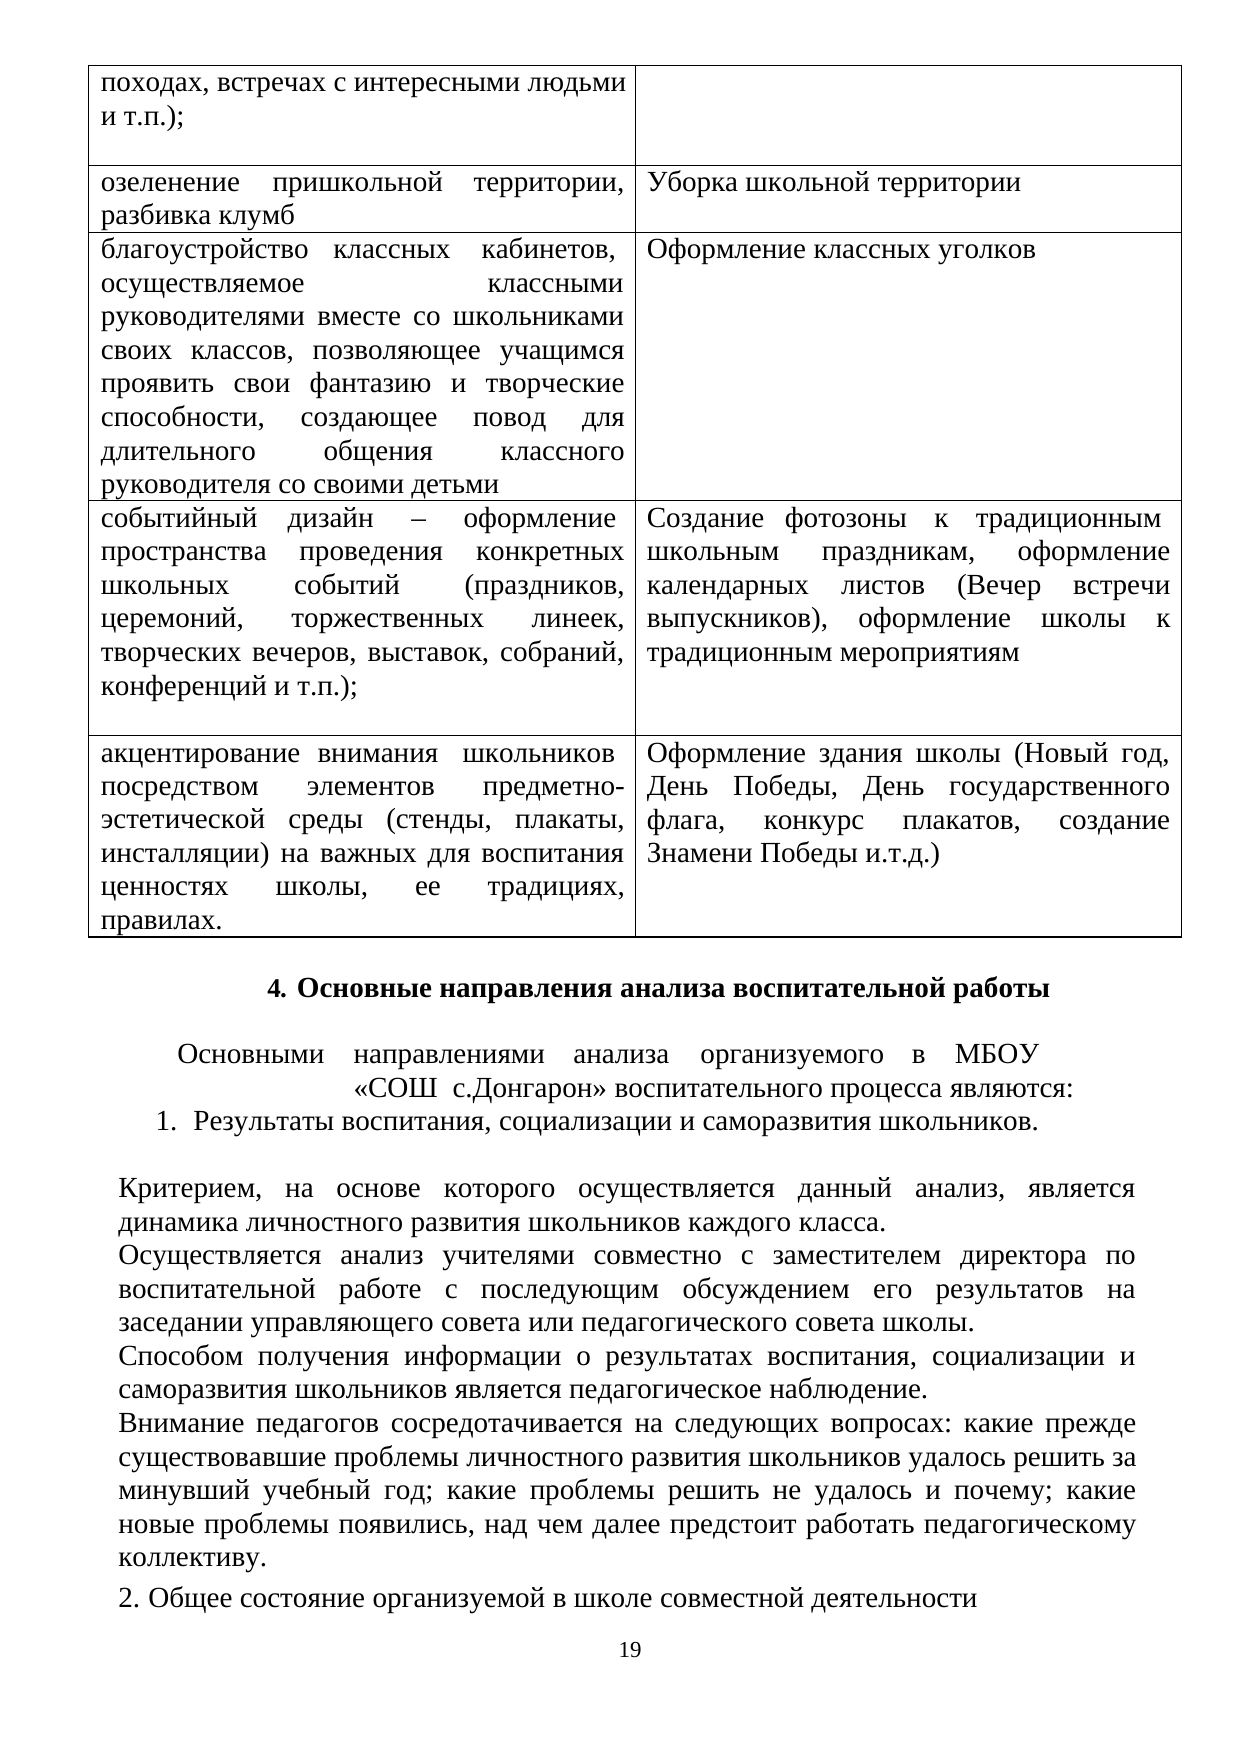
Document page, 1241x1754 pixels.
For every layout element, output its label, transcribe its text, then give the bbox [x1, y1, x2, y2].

table_cell акцентирование внимания школьников посредством элементов предметно- эстетической среды (стенды, плакаты, инсталляции) на важных для воспитания ценностях школы, ее традициях, правилах. [89, 736, 635, 936]
table_header походах, встречах с интересными людьми и т.п.); [89, 66, 635, 165]
table_header [636, 66, 1181, 165]
text Способом получения информации о результатах воспитания, социализации и саморазвития школьников является педагогическое наблюдение. [118, 1338, 1135, 1405]
text Критерием, на основе которого осуществляется данный анализ, является динамика личностного развития школьников каждого класса. [118, 1170, 1136, 1237]
table_cell Оформление классных уголков [636, 233, 1181, 500]
table_cell событийный дизайн – оформление пространства проведения конкретных школьных событий (праздников, церемоний, торжественных линеек, творческих вечеров, выставок, собраний, конференций и т.п.); [89, 501, 635, 735]
table_cell Оформление здания школы (Новый год, День Победы, День государственного флага, конкурс плакатов, создание Знамени Победы и.т.д.) [636, 736, 1181, 936]
list Результаты воспитания, социализации и саморазвития школьников. [155, 1103, 1194, 1137]
text Основными направлениями анализа организуемого в МБОУ «СОШ с.Донгарон» воспитательного процесса являются: [118, 1036, 1137, 1103]
text Внимание педагогов сосредотачивается на следующих вопросах: какие прежде существовавшие проблемы личностного развития школьников удалось решить за минувший учебный год; какие проблемы решить не удалось и почему; какие новые проблемы появились, над чем далее предстоит работать педагогическому коллективу. [118, 1405, 1137, 1573]
subtitle Основные направления анализа воспитательной работы [267, 970, 1194, 1003]
table_cell Уборка школьной территории [636, 166, 1181, 232]
text Осуществляется анализ учителями совместно с заместителем директора по воспитательной работе с последующим обсуждением его результатов на заседании управляющего совета или педагогического совета школы. [118, 1237, 1136, 1338]
table_cell благоустройство классных кабинетов, осуществляемое классными руководителями вместе со школьниками своих классов, позволяющее учащимся проявить свои фантазию и творческие способности, создающее повод для длительного общения классного руководителя со своими детьми [89, 233, 635, 500]
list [118, 1580, 1136, 1613]
table_cell озеленение пришкольной территории, разбивка клумб [89, 166, 635, 232]
table_cell Создание фотозоны к традиционным школьным праздникам, оформление календарных листов (Вечер встречи выпускников), оформление школы к традиционным мероприятиям [636, 501, 1181, 735]
